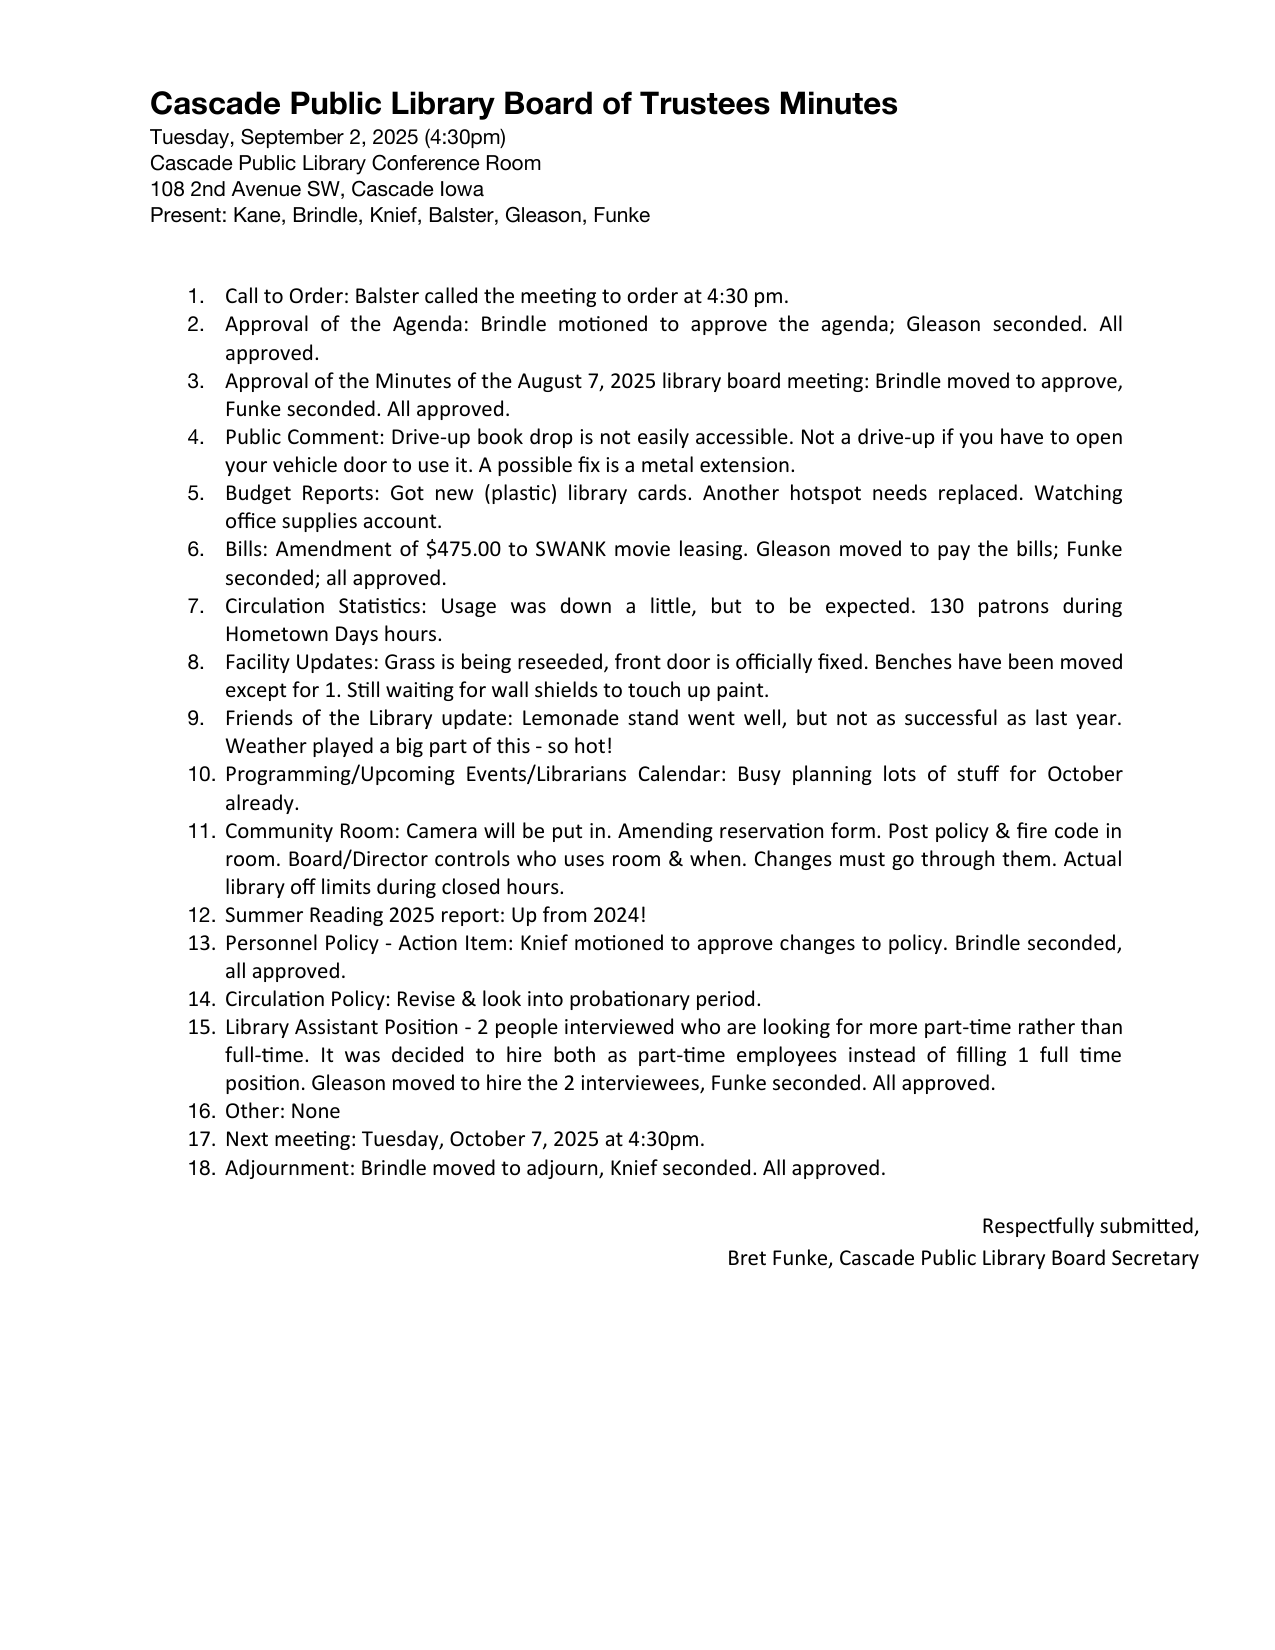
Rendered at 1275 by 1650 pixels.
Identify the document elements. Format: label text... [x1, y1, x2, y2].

list Next meeting: Tuesday, October 7, 2025 at 4:30pm. [187, 1124, 1125, 1153]
list Facility Updates: Grass is being reseeded, front door is officially fixed. Benches have been moved except for 1. Still waiting for wall shields to touch up paint. [187, 647, 1125, 703]
text 108 2nd Avenue SW, Cascade Iowa [150, 176, 1125, 202]
text Cascade Public Library Conference Room [150, 150, 1125, 176]
text Present: Kane, Brindle, Knief, Balster, Gleason, Funke [150, 202, 1125, 229]
list Public Comment: Drive-up book drop is not easily accessible. Not a drive-up if you have to open your vehicle door to use it. A possible fix is a metal extension. [187, 422, 1125, 478]
list Approval of the Agenda: Brindle motioned to approve the agenda; Gleason seconded. All approved. [187, 309, 1125, 366]
list Bills: Amendment of $475.00 to SWANK movie leasing. Gleason moved to pay the bills; Funke seconded; all approved. [187, 534, 1125, 591]
list Library Assistant Position - 2 people interviewed who are looking for more part-time rather than full-time. It was decided to hire both as part-time employees instead of filling 1 full time position. Gleason moved to hire the 2 interviewees, Funke seconded. All approved. [187, 1012, 1125, 1096]
list Approval of the Minutes of the August 7, 2025 library board meeting: Brindle moved to approve, Funke seconded. All approved. [187, 366, 1125, 422]
list Budget Reports: Got new (plastic) library cards. Another hotspot needs replaced. Watching office supplies account. [187, 478, 1125, 534]
text Bret Funke, Cascade Public Library Board Secretary [112, 1243, 1200, 1271]
text Cascade Public Library Board of Trustees Minutes [150, 84, 1125, 124]
list Call to Order: Balster called the meeting to order at 4:30 pm. [187, 281, 1125, 309]
list Circulation Policy: Revise & look into probationary period. [187, 984, 1125, 1012]
text Tuesday, September 2, 2025 (4:30pm) [150, 124, 1125, 150]
list Circulation Statistics: Usage was down a little, but to be expected. 130 patrons during Hometown Days hours. [187, 591, 1125, 647]
list Adjournment: Brindle moved to adjourn, Knief seconded. All approved. [187, 1153, 1125, 1181]
list Personnel Policy - Action Item: Knief motioned to approve changes to policy. Brindle seconded, all approved. [187, 928, 1125, 984]
list Community Room: Camera will be put in. Amending reservation form. Post policy & fire code in room. Board/Director controls who uses room & when. Changes must go through them. Actual library off limits during closed hours. [187, 816, 1125, 900]
list Friends of the Library update: Lemonade stand went well, but not as successful as last year. Weather played a big part of this - so hot! [187, 703, 1125, 759]
list Programming/Upcoming Events/Librarians Calendar: Busy planning lots of stuff for October already. [187, 759, 1125, 816]
list Summer Reading 2025 report: Up from 2024! [187, 900, 1125, 928]
text Respectfully submitted, [112, 1211, 1200, 1239]
list Other: None [187, 1096, 1125, 1124]
